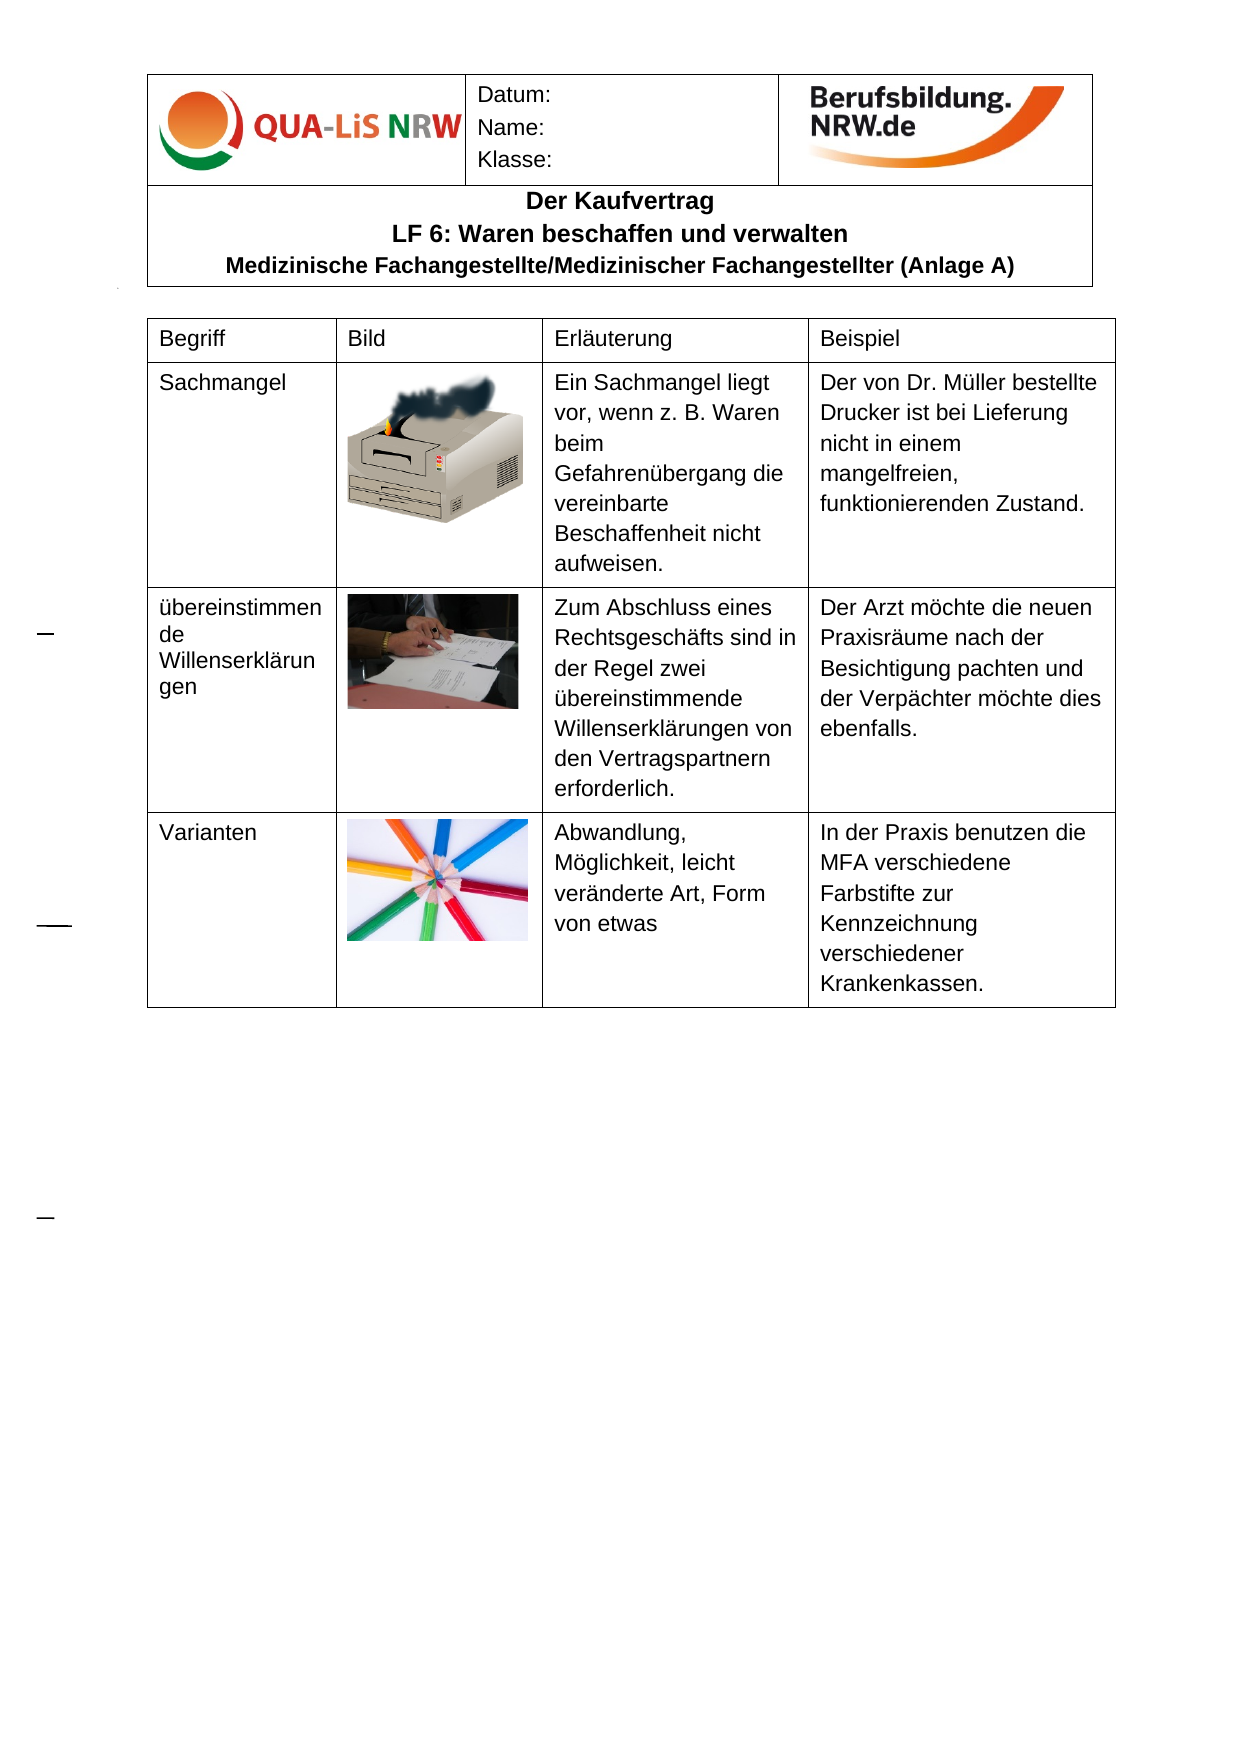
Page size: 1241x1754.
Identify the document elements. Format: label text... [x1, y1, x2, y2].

table_header Der Arzt möchte die neuen Praxisräume nach der Besichtigung pachten und der Verpächter möchte dies ebenfalls. [809, 588, 1115, 812]
table_cell [337, 813, 542, 1007]
table_cell Abwandlung, Möglichkeit, leicht veränderte Art, Form von etwas [543, 813, 808, 1007]
table_cell In der Praxis benutzen die MFA verschiedene Farbstifte zur Kennzeichnung verschiedener Krankenkassen. [809, 813, 1115, 1007]
picture [347, 819, 528, 941]
table_header [337, 588, 542, 812]
picture [807, 86, 1064, 168]
picture [158, 89, 463, 171]
table_header Bild [337, 319, 542, 362]
table_header Beispiel [809, 319, 1115, 362]
table_cell Ein Sachmangel liegt vor, wenn z. B. Waren beim Gefahrenübergang die vereinbarte Beschaffenheit nicht aufweisen. [543, 363, 808, 587]
table_header Begriff [148, 319, 336, 362]
table_cell [337, 363, 542, 587]
table_cell Der von Dr. Müller bestellte Drucker ist bei Lieferung nicht in einem mangelfreien, funktionierenden Zustand. [809, 363, 1115, 587]
table_cell Varianten [148, 813, 336, 1007]
table_cell Sachmangel [148, 363, 336, 587]
picture [347, 594, 519, 709]
picture [347, 369, 523, 523]
table_header Zum Abschluss eines Rechtsgeschäfts sind in der Regel zwei übereinstimmende Willenserklärungen von den Vertragspartnern erforderlich. [543, 588, 808, 812]
table_header Erläuterung [543, 319, 808, 362]
table_header übereinstimmende Willenserklärungen [148, 588, 336, 812]
